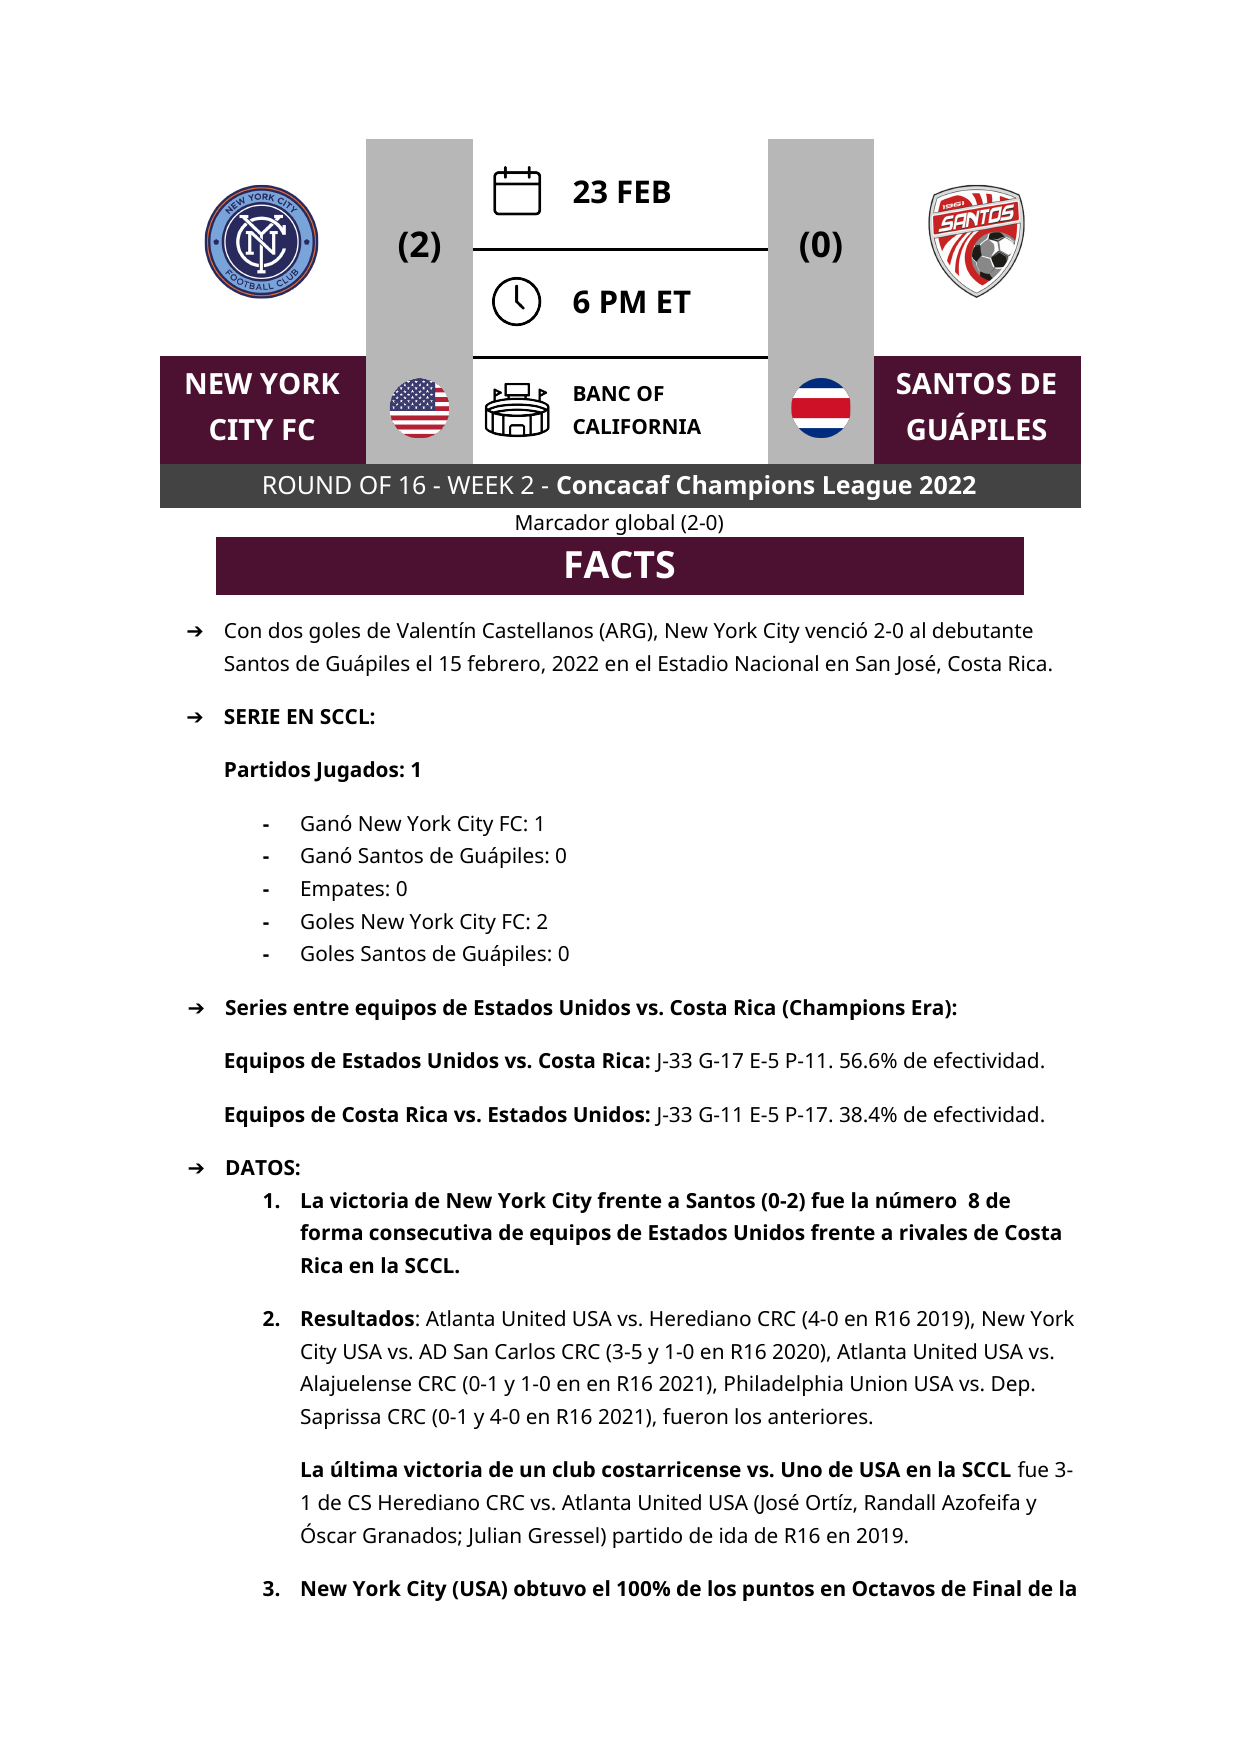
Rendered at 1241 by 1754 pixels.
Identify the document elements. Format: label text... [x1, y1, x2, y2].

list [262, 1574, 1079, 1603]
text La última victoria de un club costarricense vs. Uno de USA en la SCCL fue 3-1 de CS Herediano CRC vs. Atlanta United USA (José Ortíz, Randall Azofeifa y Óscar Granados; Julian Gressel) partido de ida de R16 en 2019. [300, 1456, 1079, 1549]
table_cell ROUND OF 16 - WEEK 2 - Concacaf Champions League 2022 [160, 464, 1081, 508]
text Marcador global (2-0) [150, 508, 1088, 537]
table_cell SANTOS DE GUÁPILES [874, 356, 1081, 464]
picture [202, 182, 321, 301]
table_cell [366, 356, 473, 464]
table_header FACTS [216, 537, 1024, 595]
picture [917, 182, 1036, 301]
list Resultados: Atlanta United USA vs. Herediano CRC (4-0 en R16 2019), New York City USA vs. AD San Carlos CRC (3-5 y 1-0 en R16 2020), Atlanta United USA vs. Alajuelense CRC (0-1 y 1-0 en en R16 2021), Philadelphia Union USA vs. Dep. Saprissa CRC (0-1 y 4-0 en R16 2021), fueron los anteriores. [262, 1304, 1079, 1431]
table_header 23 FEB [561, 139, 768, 248]
table_header (2) [366, 139, 473, 356]
list Goles New York City FC: 2 [262, 907, 1079, 935]
table_header (0) [768, 139, 874, 356]
picture [487, 272, 546, 331]
table_header [874, 139, 1081, 356]
table_cell [473, 359, 561, 464]
list La victoria de New York City frente a Santos (0-2) fue la número 8 de forma consecutiva de equipos de Estados Unidos frente a rivales de Costa Rica en la SCCL. [262, 1186, 1079, 1279]
table_cell BANC OF CALIFORNIA [561, 359, 768, 464]
list DATOS: [187, 1153, 1079, 1182]
picture [488, 163, 545, 220]
picture [791, 378, 851, 438]
list Goles Santos de Guápiles: 0 [262, 939, 1079, 968]
table_cell [768, 356, 874, 464]
picture [389, 378, 449, 438]
list Con dos goles de Valentín Castellanos (ARG), New York City venció 2-0 al debutante Santos de Guápiles el 15 febrero, 2022 en el Estadio Nacional en San José, Costa Rica. [186, 616, 1079, 677]
table_header [473, 139, 561, 248]
text Equipos de Costa Rica vs. Estados Unidos: J-33 G-11 E-5 P-17. 38.4% de efectividad. [224, 1100, 1079, 1128]
list Ganó Santos de Guápiles: 0 [262, 842, 1079, 870]
table_cell NEW YORK CITY FC [160, 356, 366, 464]
list Series entre equipos de Estados Unidos vs. Costa Rica (Champions Era): [187, 993, 1079, 1021]
table_header [160, 139, 366, 356]
table_cell 6 PM ET [561, 251, 768, 356]
table_cell [473, 251, 561, 356]
picture [483, 376, 551, 444]
text Equipos de Estados Unidos vs. Costa Rica: J-33 G-17 E-5 P-11. 56.6% de efectividad. [224, 1046, 1079, 1075]
text Partidos Jugados: 1 [224, 756, 1079, 784]
list Empates: 0 [262, 874, 1079, 903]
list Ganó New York City FC: 1 [262, 809, 1079, 837]
list SERIE EN SCCL: [186, 702, 1079, 731]
